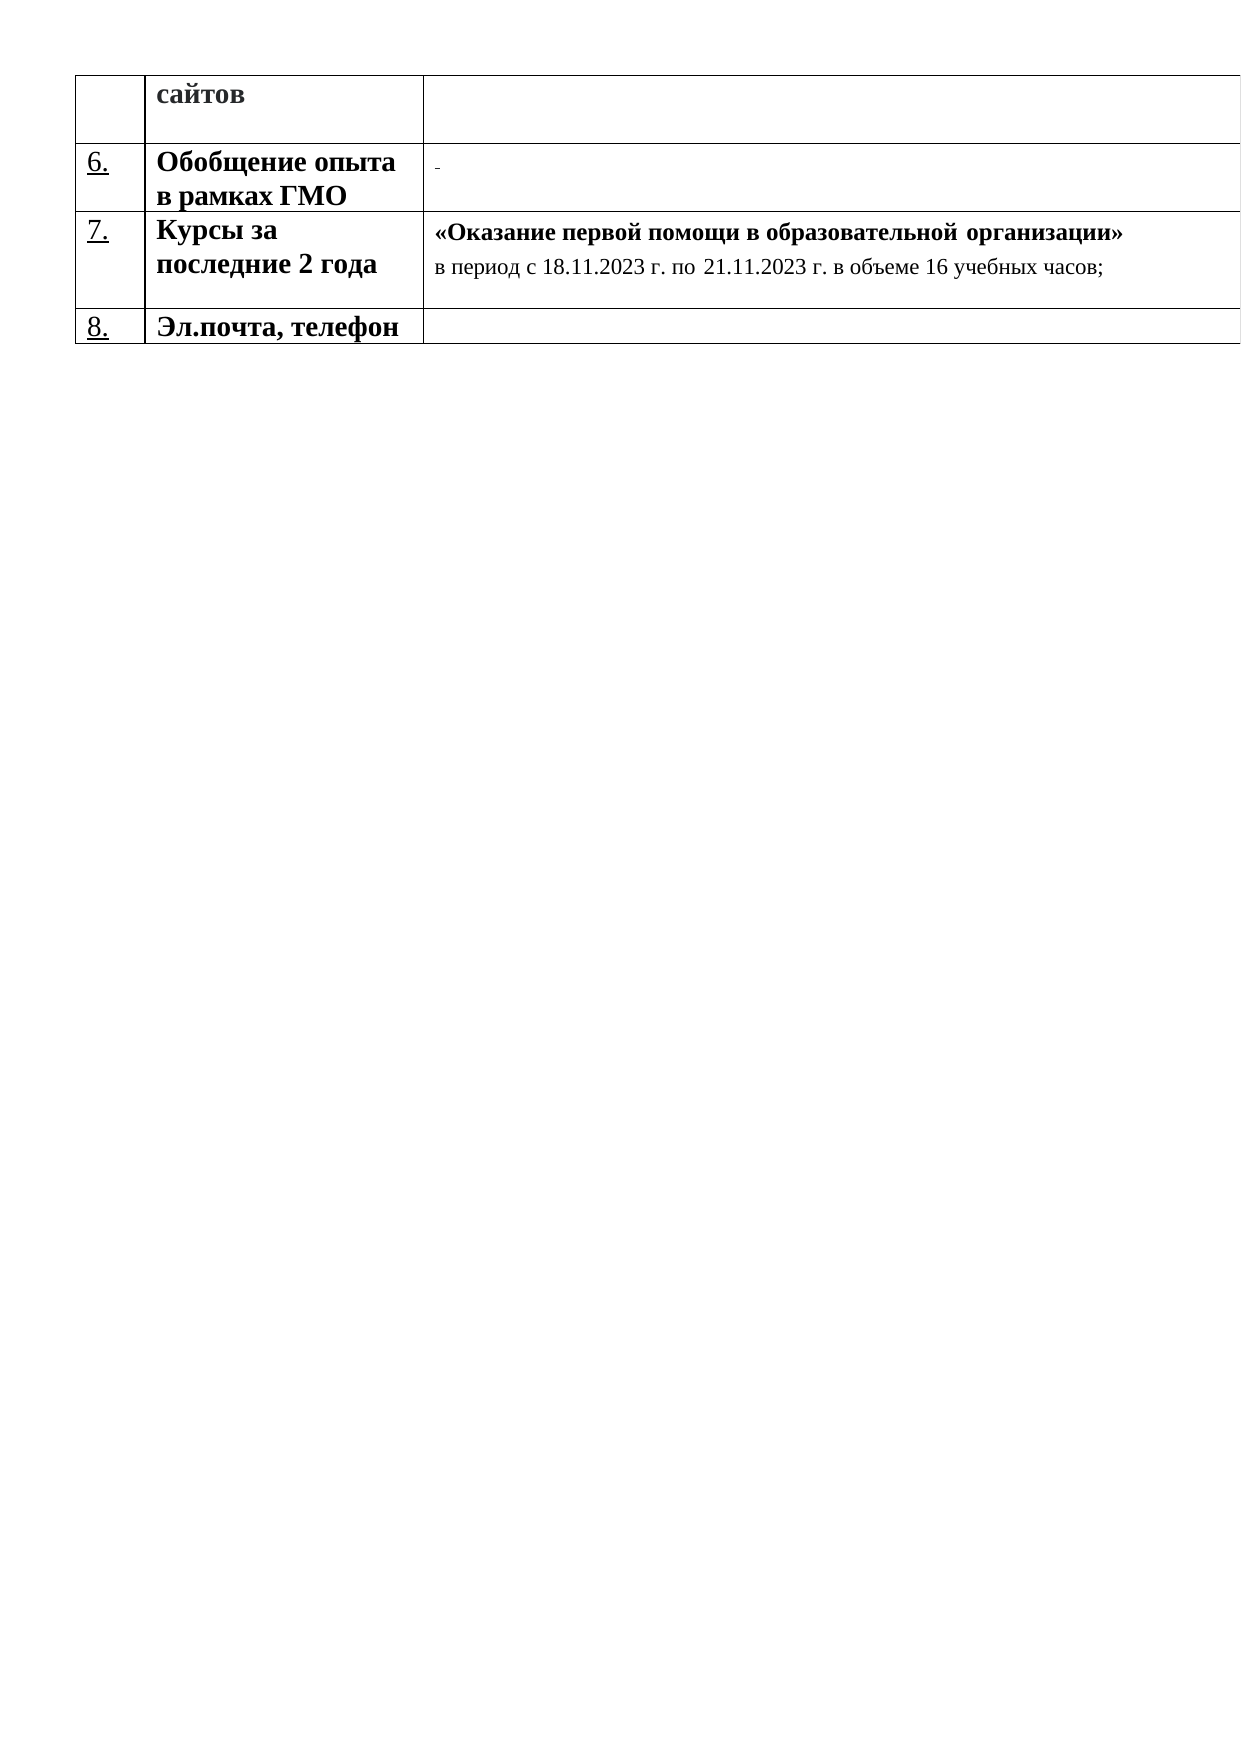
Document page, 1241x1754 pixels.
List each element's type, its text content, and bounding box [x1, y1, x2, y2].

table_cell Обобщение опыта в рамках ГМО [146, 144, 423, 211]
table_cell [146, 76, 423, 143]
table_cell 5. [76, 76, 144, 143]
table_cell 6. [76, 144, 144, 211]
table_cell [424, 76, 1240, 143]
table_cell [424, 309, 1240, 342]
table_cell Курсы за последние 2 года [146, 212, 423, 308]
table_cell [424, 144, 1240, 211]
table_cell Эл.почта, телефон [146, 309, 423, 342]
table_cell «Оказание первой помощи в образовательной организации» в период с 18.11.2023 г. по 21.11.2023 г. в объеме 16 учебных часов; [424, 212, 1240, 308]
table_cell 8. [76, 309, 144, 342]
table_cell 7. [76, 212, 144, 308]
